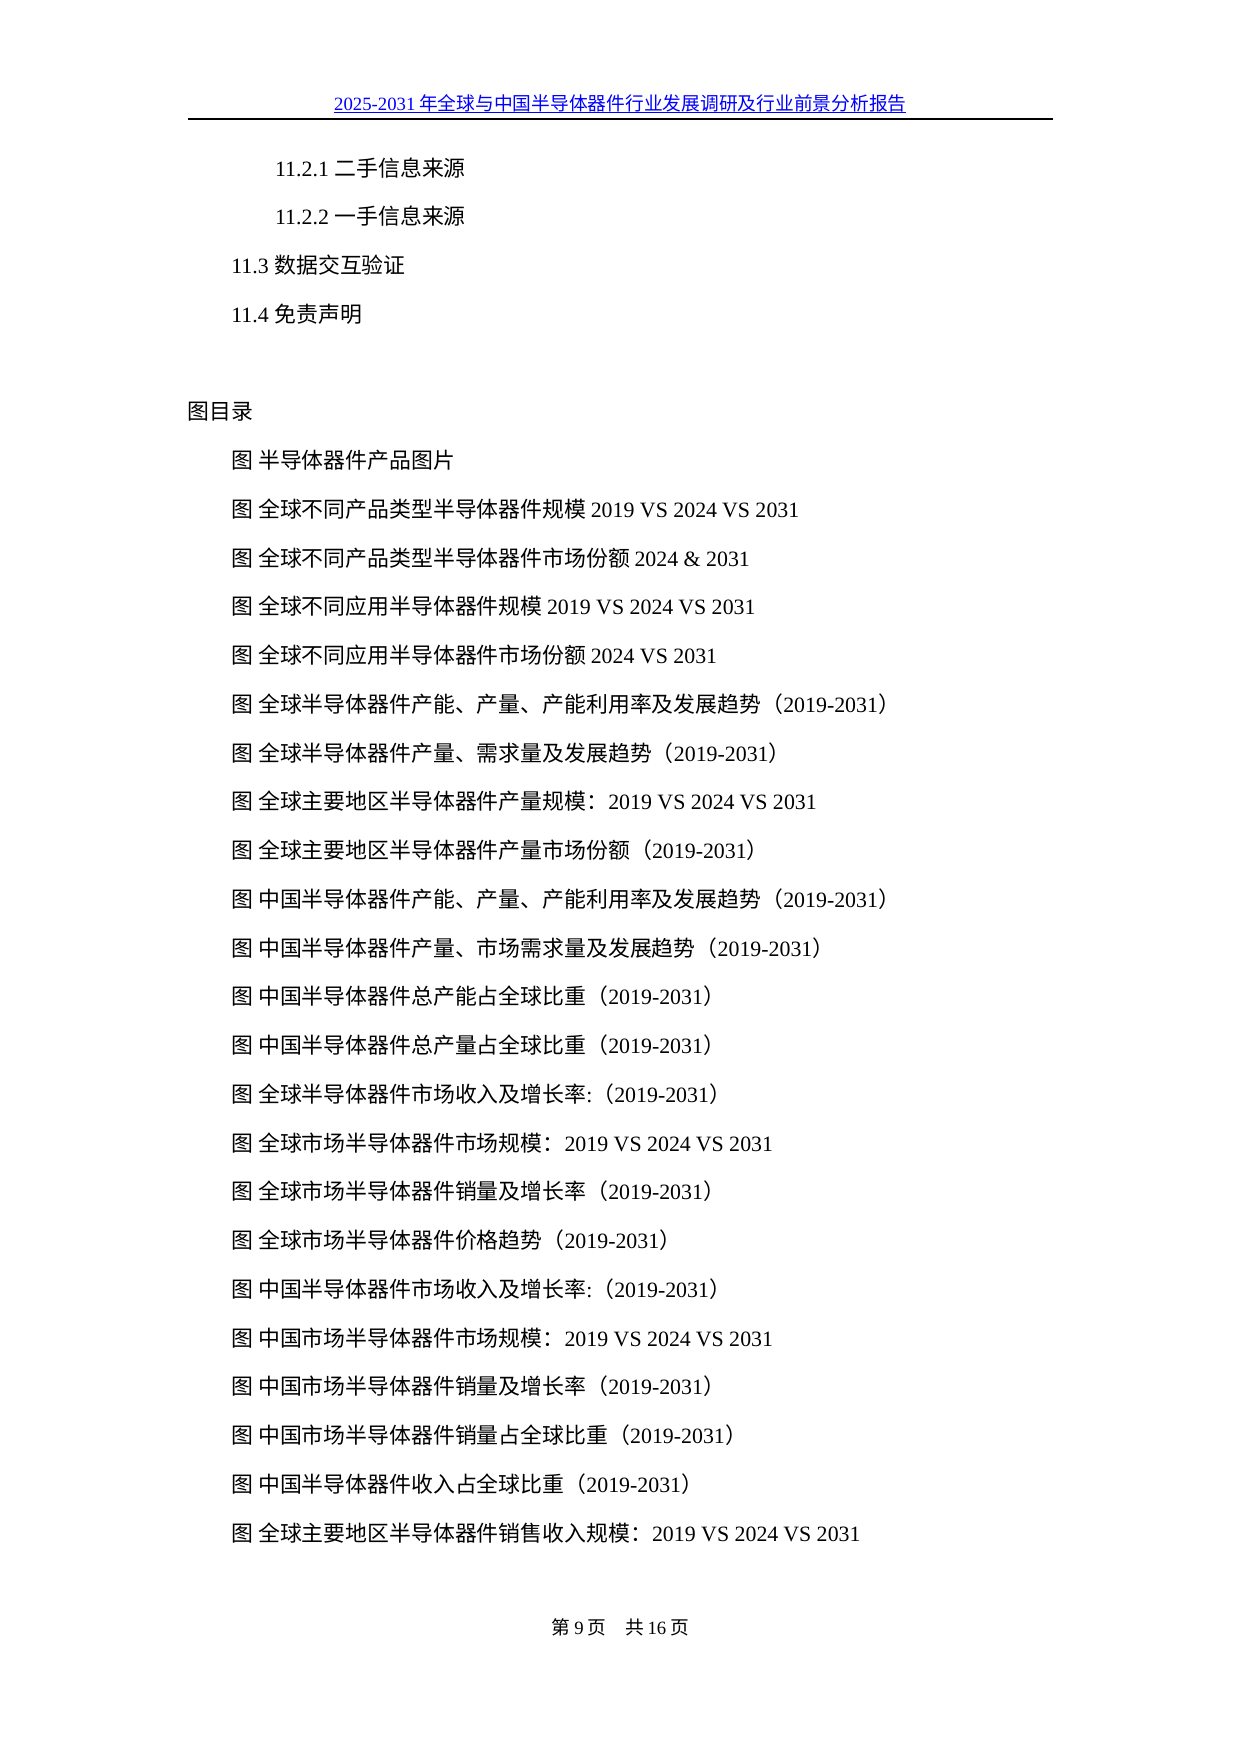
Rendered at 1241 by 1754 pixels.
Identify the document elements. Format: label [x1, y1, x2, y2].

text [187, 150, 1053, 1548]
